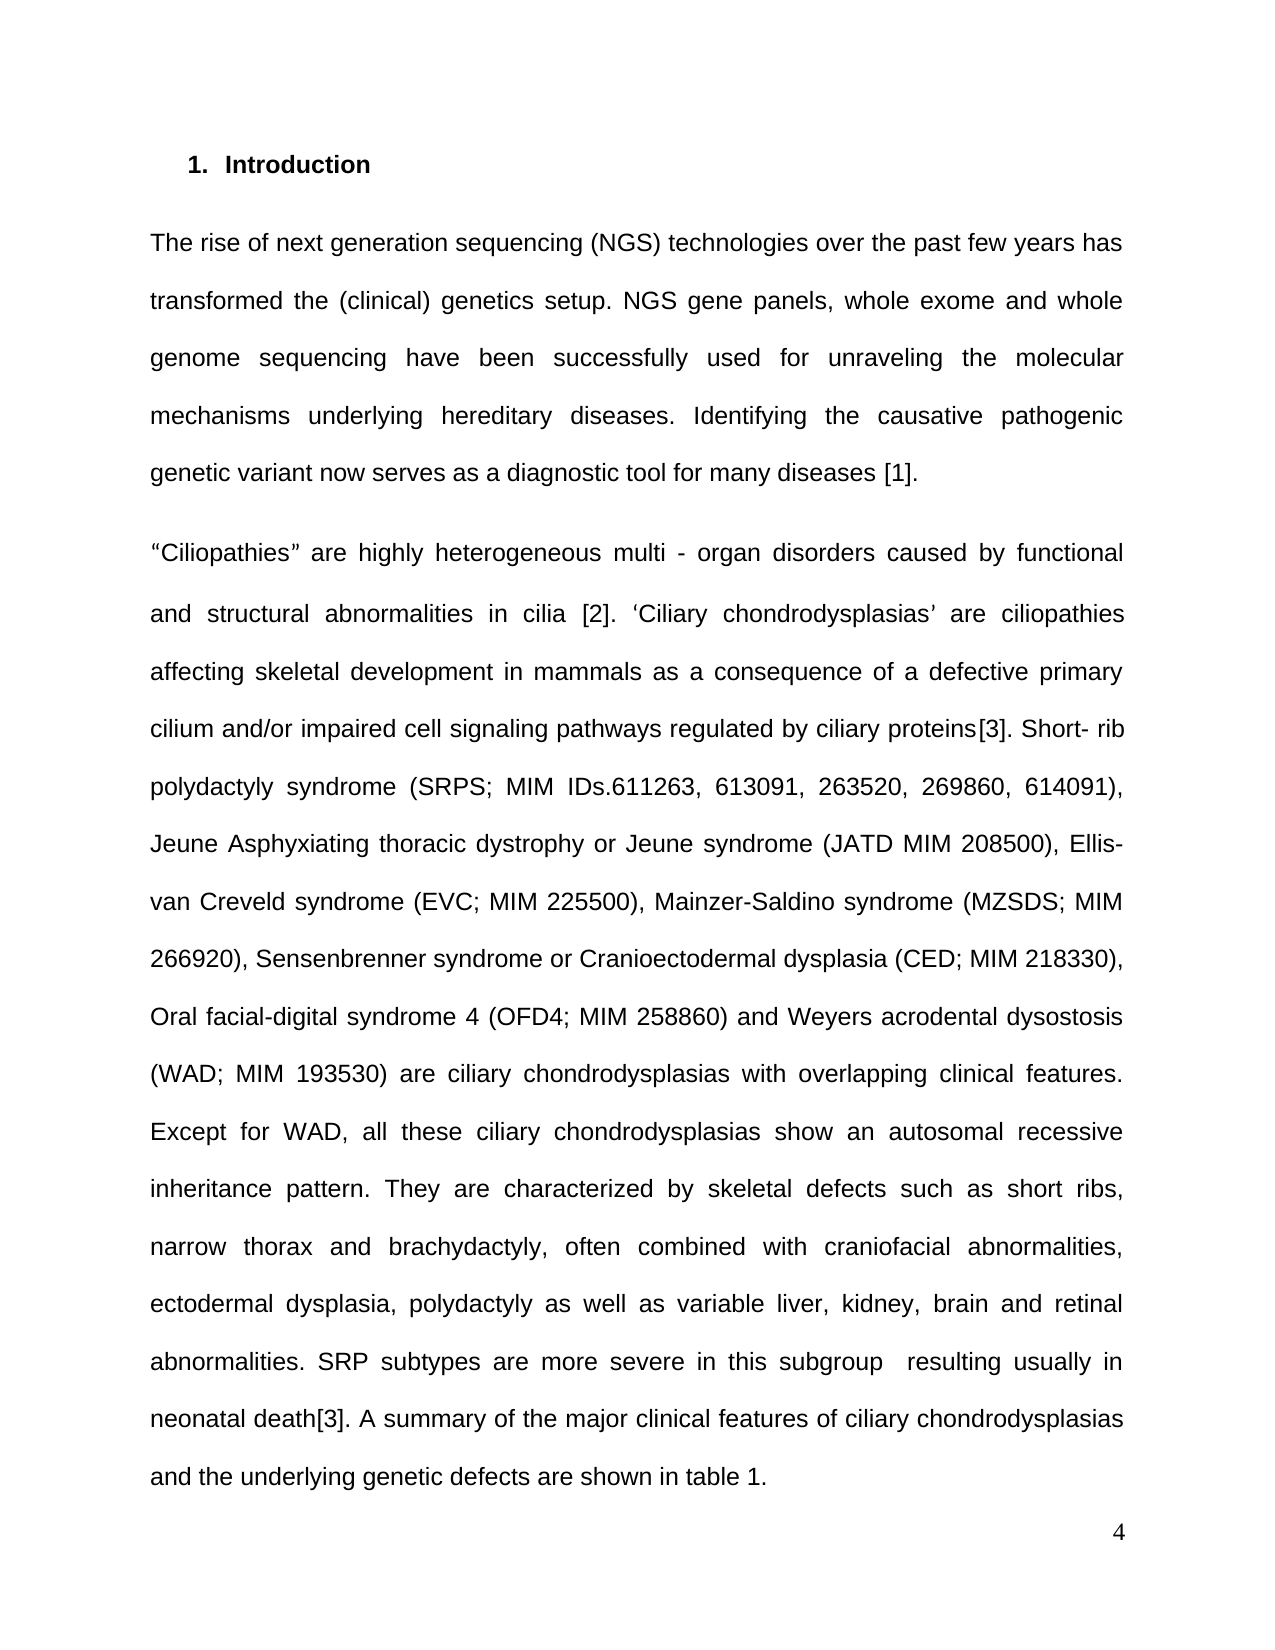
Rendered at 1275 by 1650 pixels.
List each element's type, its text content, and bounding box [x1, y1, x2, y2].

list Introduction [187, 150, 1125, 179]
text The rise of next generation sequencing (NGS) technologies over the past few years has transformed the (clinical) genetics setup. NGS gene panels, whole exome and whole genome sequencing have been successfully used for unraveling the molecular mechanisms underlying hereditary diseases. Identifying the causative pathogenic genetic variant now serves as a diagnostic tool for many diseases [1]. [150, 228, 1125, 487]
text “Ciliopathies” are highly heterogeneous multi - organ disorders caused by functional and structural abnormalities in cilia [2]. ‘Ciliary chondrodysplasias’ are ciliopathies affecting skeletal development in mammals as a consequence of a defective primary cilium and/or impaired cell signaling pathways regulated by ciliary proteins[3]. Short- rib polydactyly syndrome (SRPS; MIM IDs.611263, 613091, 263520, 269860, 614091), Jeune Asphyxiating thoracic dystrophy or Jeune syndrome (JATD MIM 208500), Ellis-van Creveld syndrome (EVC; MIM 225500), Mainzer-Saldino syndrome (MZSDS; MIM 266920), Sensenbrenner syndrome or Cranioectodermal dysplasia (CED; MIM 218330), Oral facial-digital syndrome 4 (OFD4; MIM 258860) and Weyers acrodental dysostosis (WAD; MIM 193530) are ciliary chondrodysplasias with overlapping clinical features. Except for WAD, all these ciliary chondrodysplasias show an autosomal recessive inheritance pattern. They are characterized by skeletal defects such as short ribs, narrow thorax and brachydactyly, often combined with craniofacial abnormalities, ectodermal dysplasia, polydactyly as well as variable liver, kidney, brain and retinal abnormalities. SRP subtypes are more severe in this subgroup resulting usually in neonatal death[3]. A summary of the major clinical features of ciliary chondrodysplasias and the underlying genetic defects are shown in table 1. [150, 537, 1125, 1491]
